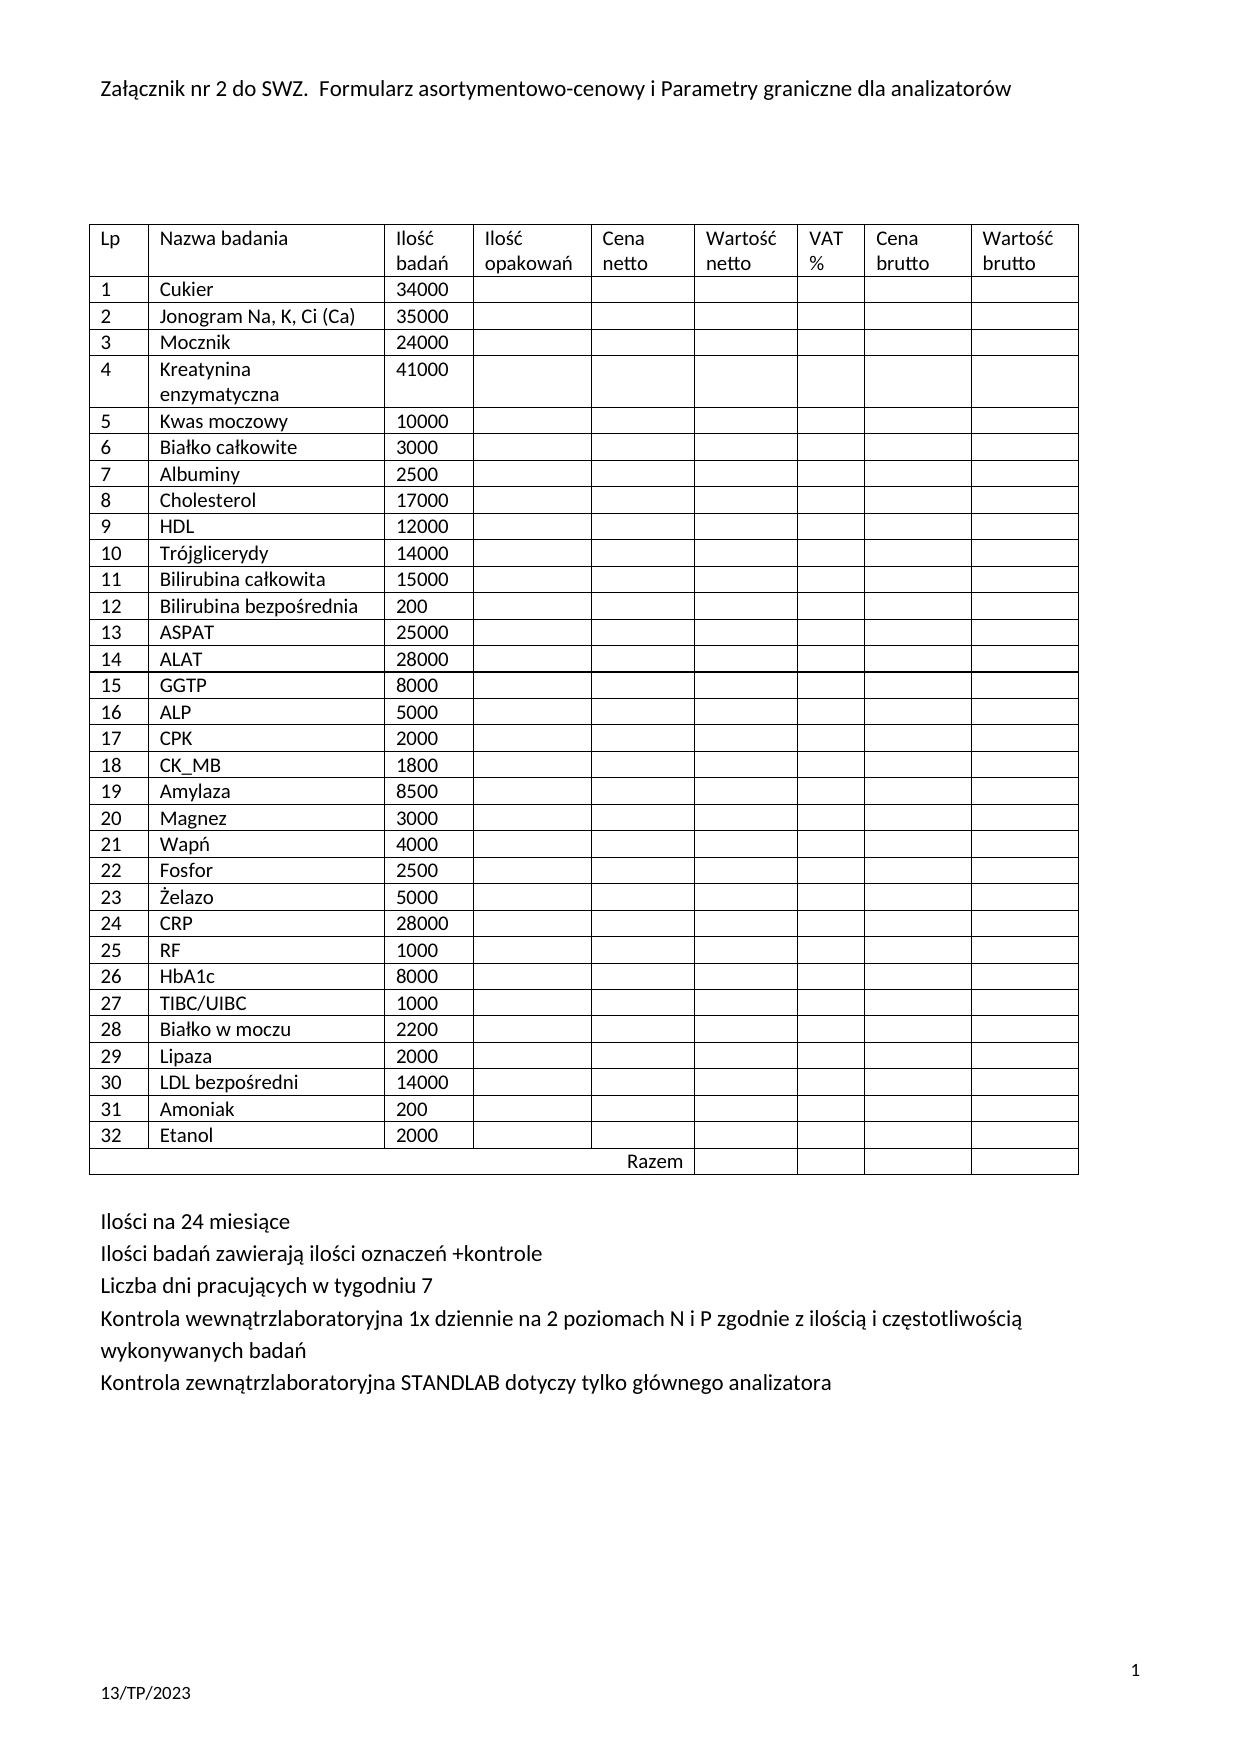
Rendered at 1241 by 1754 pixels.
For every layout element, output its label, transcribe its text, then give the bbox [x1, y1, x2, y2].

table_cell 12000 [385, 514, 473, 539]
table_cell 10 [90, 540, 148, 566]
table_cell [865, 884, 971, 909]
table_cell [695, 831, 797, 857]
table_cell [474, 620, 591, 645]
table_cell [474, 752, 591, 777]
table_cell [474, 487, 591, 513]
table_cell ALAT [149, 646, 384, 671]
table_cell [695, 277, 797, 302]
table_cell 2200 [385, 1016, 473, 1042]
table_cell [695, 805, 797, 830]
table_cell [865, 725, 971, 751]
table_cell [798, 805, 864, 830]
table_cell 22 [90, 858, 148, 883]
table_cell [865, 858, 971, 883]
table_cell [695, 461, 797, 486]
table_cell [474, 725, 591, 751]
table_cell [865, 1149, 971, 1174]
table_cell Wapń [149, 831, 384, 857]
table_cell 27 [90, 990, 148, 1015]
table_cell Amoniak [149, 1096, 384, 1121]
table_cell [865, 1043, 971, 1068]
table_cell 24 [90, 911, 148, 936]
table_cell [798, 964, 864, 989]
table_cell Fosfor [149, 858, 384, 883]
table_cell 28 [90, 1016, 148, 1042]
table_cell 29 [90, 1043, 148, 1068]
table_cell [972, 567, 1078, 592]
table_cell [865, 805, 971, 830]
table_cell [474, 540, 591, 566]
table_cell 2000 [385, 1122, 473, 1148]
table_cell [865, 646, 971, 671]
table_cell Cholesterol [149, 487, 384, 513]
table_cell 200 [385, 593, 473, 618]
table_cell [865, 1122, 971, 1148]
table_cell [972, 884, 1078, 909]
table_cell [592, 990, 694, 1015]
table_cell [474, 356, 591, 407]
table_cell Kreatynina enzymatyczna [149, 356, 384, 407]
table_cell [865, 330, 971, 355]
table_cell [592, 514, 694, 539]
table_cell [865, 911, 971, 936]
table_cell [592, 487, 694, 513]
table_cell [972, 540, 1078, 566]
table_cell [474, 1043, 591, 1068]
table_header Nazwa badania [149, 225, 384, 276]
table_cell [474, 673, 591, 698]
table_header Cena netto [592, 225, 694, 276]
table_cell [695, 408, 797, 433]
table_cell 2500 [385, 461, 473, 486]
table_cell [865, 1096, 971, 1121]
table_cell [695, 858, 797, 883]
table_cell [865, 620, 971, 645]
table_cell HbA1c [149, 964, 384, 989]
table_cell [972, 964, 1078, 989]
table_cell [695, 911, 797, 936]
table_cell [592, 699, 694, 724]
table_cell 15000 [385, 567, 473, 592]
table_cell [972, 356, 1078, 407]
table_cell Magnez [149, 805, 384, 830]
table_cell [695, 434, 797, 460]
table_cell [592, 937, 694, 962]
table_cell [798, 831, 864, 857]
table_cell CRP [149, 911, 384, 936]
table_cell [798, 1043, 864, 1068]
table_cell 31 [90, 1096, 148, 1121]
table_cell [798, 593, 864, 618]
table_header VAT% [798, 225, 864, 276]
table_cell 34000 [385, 277, 473, 302]
table_cell 8 [90, 487, 148, 513]
table_cell 2000 [385, 725, 473, 751]
table_cell [865, 540, 971, 566]
table_cell GGTP [149, 673, 384, 698]
table_cell [474, 805, 591, 830]
table_cell [592, 1016, 694, 1042]
table_cell [865, 1016, 971, 1042]
table_header Ilość opakowań [474, 225, 591, 276]
table_cell 200 [385, 1096, 473, 1121]
table_cell [798, 434, 864, 460]
table_cell [695, 593, 797, 618]
table_cell [972, 277, 1078, 302]
table_cell 3000 [385, 805, 473, 830]
table_cell 9 [90, 514, 148, 539]
table_cell 14 [90, 646, 148, 671]
table_cell [798, 699, 864, 724]
table_cell [592, 356, 694, 407]
table_cell [865, 356, 971, 407]
table_cell 18 [90, 752, 148, 777]
table_cell [865, 752, 971, 777]
table_cell [474, 593, 591, 618]
table_cell [798, 461, 864, 486]
table_cell [695, 514, 797, 539]
table_header Lp [90, 225, 148, 276]
text Liczba dni pracujących w tygodniu 7 [100, 1272, 1140, 1300]
table_cell [695, 567, 797, 592]
table_cell Bilirubina całkowita [149, 567, 384, 592]
table_cell [592, 593, 694, 618]
table_cell [695, 540, 797, 566]
table_cell [592, 964, 694, 989]
table_cell [592, 831, 694, 857]
table_cell 26 [90, 964, 148, 989]
table_cell [798, 277, 864, 302]
table_cell 23 [90, 884, 148, 909]
table_cell [972, 1043, 1078, 1068]
table_cell Lipaza [149, 1043, 384, 1068]
table_cell [695, 884, 797, 909]
table_cell [972, 752, 1078, 777]
text Kontrola zewnątrzlaboratoryjna STANDLAB dotyczy tylko głównego analizatora [100, 1368, 1140, 1396]
table_cell [695, 303, 797, 328]
table_cell Białko całkowite [149, 434, 384, 460]
table_cell LDL bezpośredni [149, 1069, 384, 1095]
table_cell [972, 911, 1078, 936]
table_cell [695, 1149, 797, 1174]
table_cell [798, 884, 864, 909]
table_cell [972, 514, 1078, 539]
table_cell [592, 1043, 694, 1068]
table_cell [865, 831, 971, 857]
table_cell [798, 911, 864, 936]
table_cell [474, 514, 591, 539]
table_header Cena brutto [865, 225, 971, 276]
table_cell CPK [149, 725, 384, 751]
table_cell [592, 646, 694, 671]
table_cell [972, 778, 1078, 804]
table_cell [972, 858, 1078, 883]
table_cell [798, 1122, 864, 1148]
table_cell 1800 [385, 752, 473, 777]
table_cell [592, 725, 694, 751]
table_cell [972, 646, 1078, 671]
table_cell [865, 277, 971, 302]
table_cell [798, 778, 864, 804]
table_cell [592, 778, 694, 804]
table_cell [865, 593, 971, 618]
table_cell [798, 673, 864, 698]
table_cell Mocznik [149, 330, 384, 355]
table_cell 3000 [385, 434, 473, 460]
table_cell [865, 487, 971, 513]
table_cell [972, 461, 1078, 486]
table_cell [474, 937, 591, 962]
table_cell [972, 937, 1078, 962]
table_cell 5000 [385, 699, 473, 724]
table_cell 41000 [385, 356, 473, 407]
table_cell Albuminy [149, 461, 384, 486]
table_cell [798, 1096, 864, 1121]
table_cell [695, 1122, 797, 1148]
table_cell [474, 461, 591, 486]
table_cell [798, 408, 864, 433]
table_cell 7 [90, 461, 148, 486]
table_cell [972, 620, 1078, 645]
table_header Wartość netto [695, 225, 797, 276]
table_cell 24000 [385, 330, 473, 355]
table_cell [972, 330, 1078, 355]
table_cell ALP [149, 699, 384, 724]
table_cell 5 [90, 408, 148, 433]
table_cell 2500 [385, 858, 473, 883]
table_cell [972, 1149, 1078, 1174]
table_cell [798, 330, 864, 355]
table_cell 30 [90, 1069, 148, 1095]
table_cell Żelazo [149, 884, 384, 909]
table_cell [695, 937, 797, 962]
table_cell [972, 805, 1078, 830]
table_cell ASPAT [149, 620, 384, 645]
table_cell [865, 699, 971, 724]
table_cell 2 [90, 303, 148, 328]
table_cell [865, 514, 971, 539]
table_cell 1000 [385, 937, 473, 962]
table_cell [592, 303, 694, 328]
table_cell [695, 964, 797, 989]
table_cell [592, 1096, 694, 1121]
table_cell Cukier [149, 277, 384, 302]
table_cell [474, 964, 591, 989]
table_cell 6 [90, 434, 148, 460]
table_cell 32 [90, 1122, 148, 1148]
table_cell [695, 1069, 797, 1095]
table_cell 25000 [385, 620, 473, 645]
table_cell [972, 487, 1078, 513]
table_cell [474, 778, 591, 804]
table_cell [865, 408, 971, 433]
table_cell [592, 540, 694, 566]
table_cell [798, 1016, 864, 1042]
table_cell [474, 858, 591, 883]
table_cell [972, 1122, 1078, 1148]
table_cell [592, 408, 694, 433]
table_cell [695, 699, 797, 724]
table_cell Białko w moczu [149, 1016, 384, 1042]
table_cell [695, 487, 797, 513]
table_cell [695, 1043, 797, 1068]
table_cell 15 [90, 673, 148, 698]
table_cell [972, 434, 1078, 460]
text Ilości na 24 miesiące [100, 1207, 1140, 1235]
table_cell [972, 1069, 1078, 1095]
table_cell [865, 461, 971, 486]
table_cell 5000 [385, 884, 473, 909]
table_cell Razem [90, 1149, 694, 1174]
table_cell 13 [90, 620, 148, 645]
table_cell [972, 673, 1078, 698]
table_cell [865, 1069, 971, 1095]
table_cell [865, 778, 971, 804]
table_cell [592, 805, 694, 830]
table_cell [972, 303, 1078, 328]
table_cell RF [149, 937, 384, 962]
table_cell [972, 593, 1078, 618]
table_cell [592, 1122, 694, 1148]
table_cell [474, 408, 591, 433]
table_cell 11 [90, 567, 148, 592]
table_cell [972, 699, 1078, 724]
table_cell 17000 [385, 487, 473, 513]
table_cell 28000 [385, 646, 473, 671]
table_cell [695, 1096, 797, 1121]
table_cell [474, 1016, 591, 1042]
table_cell 8000 [385, 964, 473, 989]
table_cell [592, 858, 694, 883]
table_header Wartość brutto [972, 225, 1078, 276]
table_cell [865, 673, 971, 698]
text Kontrola wewnątrzlaboratoryjna 1x dziennie na 2 poziomach N i P zgodnie z ilością i częstotliwością wykonywanych badań [100, 1304, 1140, 1364]
table_cell [798, 858, 864, 883]
table_cell [474, 277, 591, 302]
table_cell [592, 620, 694, 645]
table_cell [592, 330, 694, 355]
table_cell 17 [90, 725, 148, 751]
table_cell 1 [90, 277, 148, 302]
table_cell [798, 514, 864, 539]
table_cell [695, 1016, 797, 1042]
table_cell [798, 303, 864, 328]
table_cell [865, 567, 971, 592]
table_cell [474, 990, 591, 1015]
table_cell [592, 461, 694, 486]
table_cell [972, 831, 1078, 857]
table_cell [798, 752, 864, 777]
table_cell 12 [90, 593, 148, 618]
table_cell Amylaza [149, 778, 384, 804]
table_cell 8000 [385, 673, 473, 698]
table_cell 4000 [385, 831, 473, 857]
table_cell [695, 725, 797, 751]
table_cell [972, 990, 1078, 1015]
table_cell [798, 725, 864, 751]
table_cell [474, 1069, 591, 1095]
table_cell 8500 [385, 778, 473, 804]
table_header Ilość badań [385, 225, 473, 276]
table_cell Etanol [149, 1122, 384, 1148]
table_cell 21 [90, 831, 148, 857]
table_cell [798, 540, 864, 566]
table_cell [695, 673, 797, 698]
table_cell [474, 303, 591, 328]
table_cell 35000 [385, 303, 473, 328]
table_cell [474, 831, 591, 857]
table_cell Kwas moczowy [149, 408, 384, 433]
table_cell [798, 1069, 864, 1095]
table_cell [798, 990, 864, 1015]
table_cell 16 [90, 699, 148, 724]
table_cell [474, 699, 591, 724]
table_cell 14000 [385, 540, 473, 566]
text Ilości badań zawierają ilości oznaczeń +kontrole [100, 1239, 1140, 1267]
table_cell 1000 [385, 990, 473, 1015]
table_cell [972, 408, 1078, 433]
table_cell [592, 567, 694, 592]
table_cell [798, 487, 864, 513]
table_cell [972, 1016, 1078, 1042]
table_cell Jonogram Na, K, Ci (Ca) [149, 303, 384, 328]
table_cell [865, 434, 971, 460]
table_cell CK_MB [149, 752, 384, 777]
table_cell [592, 752, 694, 777]
table_cell [474, 434, 591, 460]
table_cell [592, 277, 694, 302]
table_cell [695, 620, 797, 645]
table_cell 25 [90, 937, 148, 962]
table_cell 20 [90, 805, 148, 830]
table_cell [695, 646, 797, 671]
table_cell [798, 1149, 864, 1174]
table_cell [592, 673, 694, 698]
table_cell [474, 646, 591, 671]
table_cell [865, 937, 971, 962]
table_cell HDL [149, 514, 384, 539]
table_cell [865, 990, 971, 1015]
table_cell Trójglicerydy [149, 540, 384, 566]
table_cell [695, 330, 797, 355]
table_cell [474, 567, 591, 592]
table_cell 2000 [385, 1043, 473, 1068]
table_cell [474, 884, 591, 909]
table_cell [798, 620, 864, 645]
table_cell Bilirubina bezpośrednia [149, 593, 384, 618]
table_cell [474, 330, 591, 355]
table_cell [695, 752, 797, 777]
table_cell [865, 303, 971, 328]
table_cell [798, 646, 864, 671]
table_cell [695, 356, 797, 407]
table_cell [798, 356, 864, 407]
table_cell 4 [90, 356, 148, 407]
table_cell [592, 434, 694, 460]
table_cell 19 [90, 778, 148, 804]
table_cell [474, 911, 591, 936]
table_cell [865, 964, 971, 989]
table_cell [592, 1069, 694, 1095]
table_cell TIBC/UIBC [149, 990, 384, 1015]
table_cell 10000 [385, 408, 473, 433]
table_cell [474, 1096, 591, 1121]
table_cell [798, 567, 864, 592]
table_cell [972, 1096, 1078, 1121]
table_cell 14000 [385, 1069, 473, 1095]
table_cell [972, 725, 1078, 751]
table_cell [474, 1122, 591, 1148]
table_cell [798, 937, 864, 962]
table_cell 28000 [385, 911, 473, 936]
table_cell 3 [90, 330, 148, 355]
table_cell [695, 778, 797, 804]
table_cell [592, 911, 694, 936]
table_cell [592, 884, 694, 909]
table_cell [695, 990, 797, 1015]
